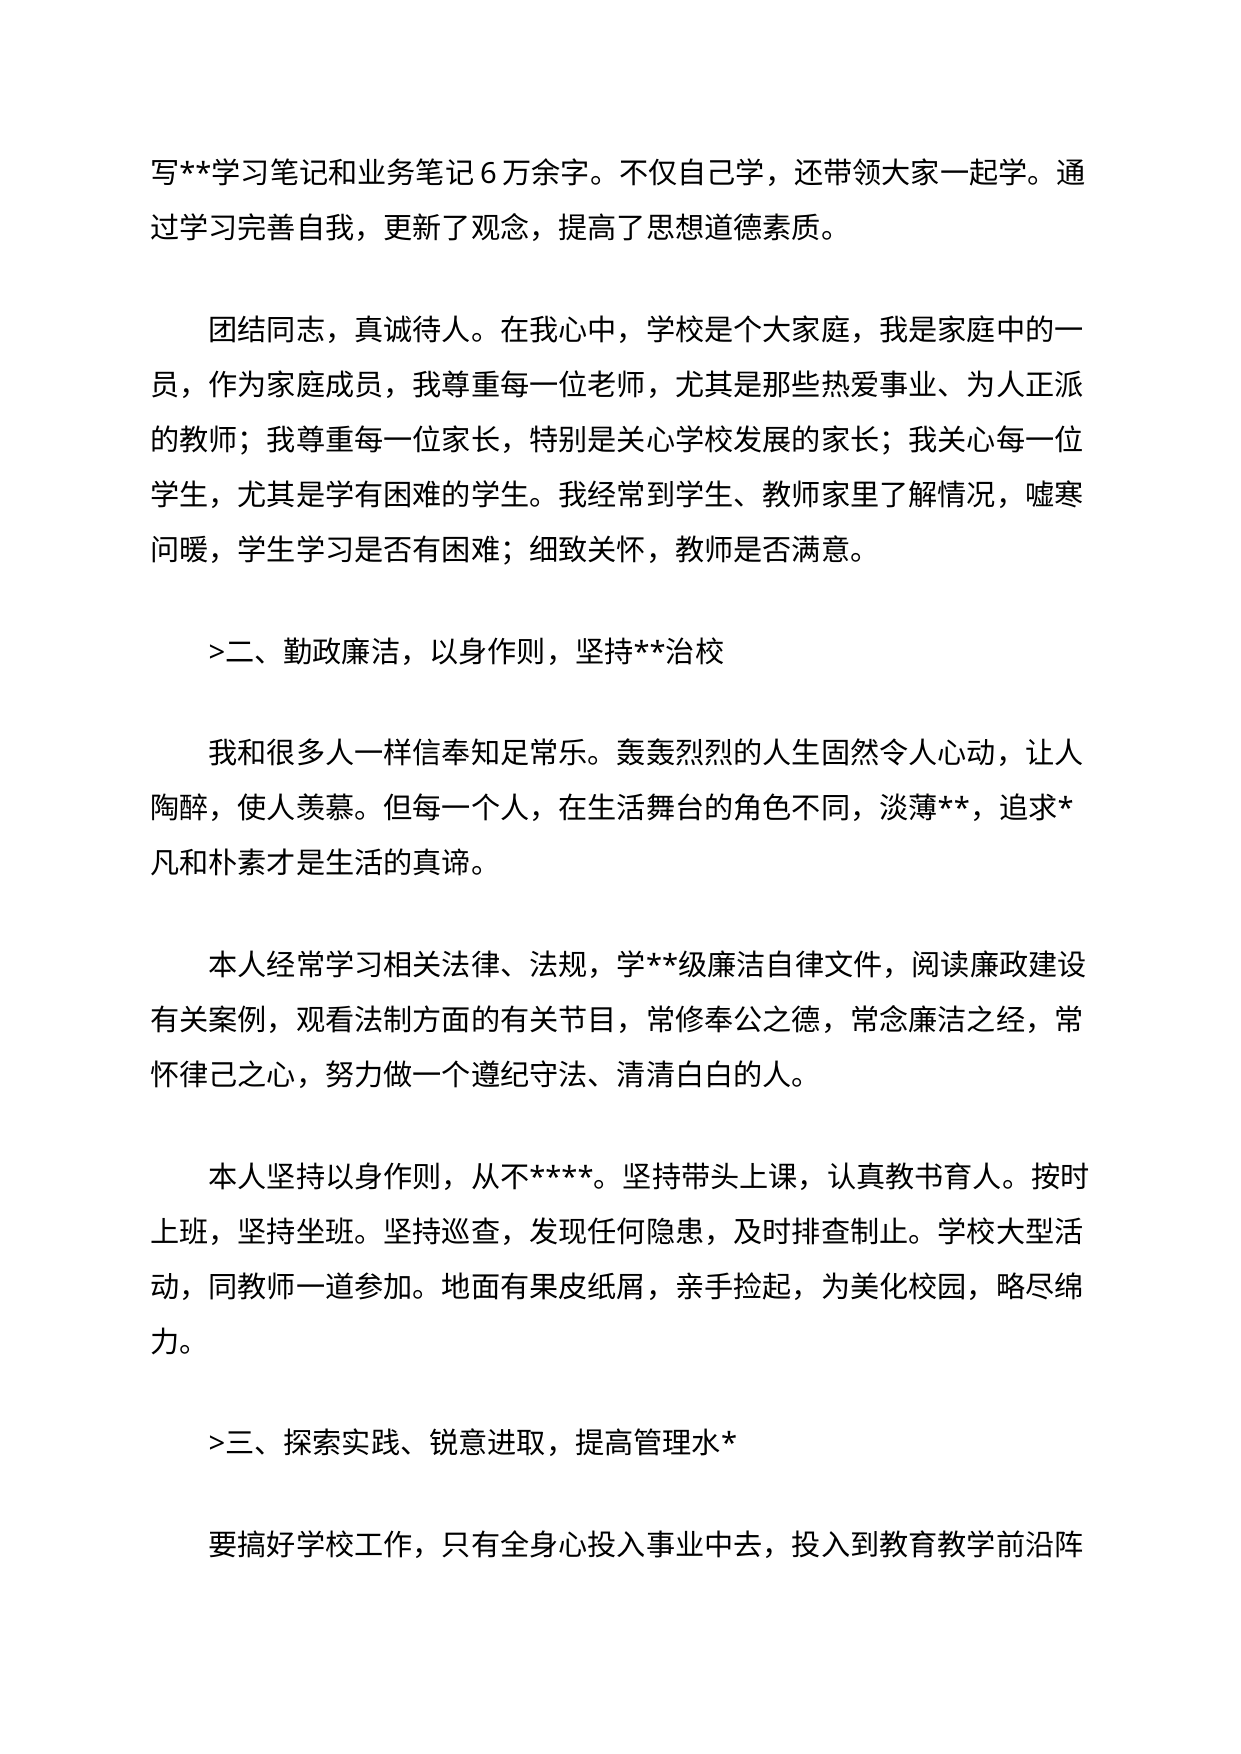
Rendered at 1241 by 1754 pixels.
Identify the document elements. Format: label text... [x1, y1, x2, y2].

text >三、探索实践、锐意进取，提高管理水* [150, 1420, 1090, 1462]
text 我和很多人一样信奉知足常乐。轰轰烈烈的人生固然令人心动，让人陶醉，使人羡慕。但每一个人，在生活舞台的角色不同，淡薄**，追求*凡和朴素才是生活的真谛。 [150, 730, 1090, 882]
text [150, 1522, 1090, 1564]
text 本人经常学习相关法律、法规，学**级廉洁自律文件，阅读廉政建设有关案例，观看法制方面的有关节目，常修奉公之德，常念廉洁之经，常怀律己之心，努力做一个遵纪守法、清清白白的人。 [150, 942, 1090, 1094]
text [150, 150, 1090, 247]
text 团结同志，真诚待人。在我心中，学校是个大家庭，我是家庭中的一员，作为家庭成员，我尊重每一位老师，尤其是那些热爱事业、为人正派的教师；我尊重每一位家长，特别是关心学校发展的家长；我关心每一位学生，尤其是学有困难的学生。我经常到学生、教师家里了解情况，嘘寒问暖，学生学习是否有困难；细致关怀，教师是否满意。 [150, 307, 1090, 569]
text >二、勤政廉洁，以身作则，坚持**治校 [150, 628, 1090, 671]
text 本人坚持以身作则，从不****。坚持带头上课，认真教书育人。按时上班，坚持坐班。坚持巡查，发现任何隐患，及时排查制止。学校大型活动，同教师一道参加。地面有果皮纸屑，亲手捡起，为美化校园，略尽绵力。 [150, 1153, 1090, 1361]
